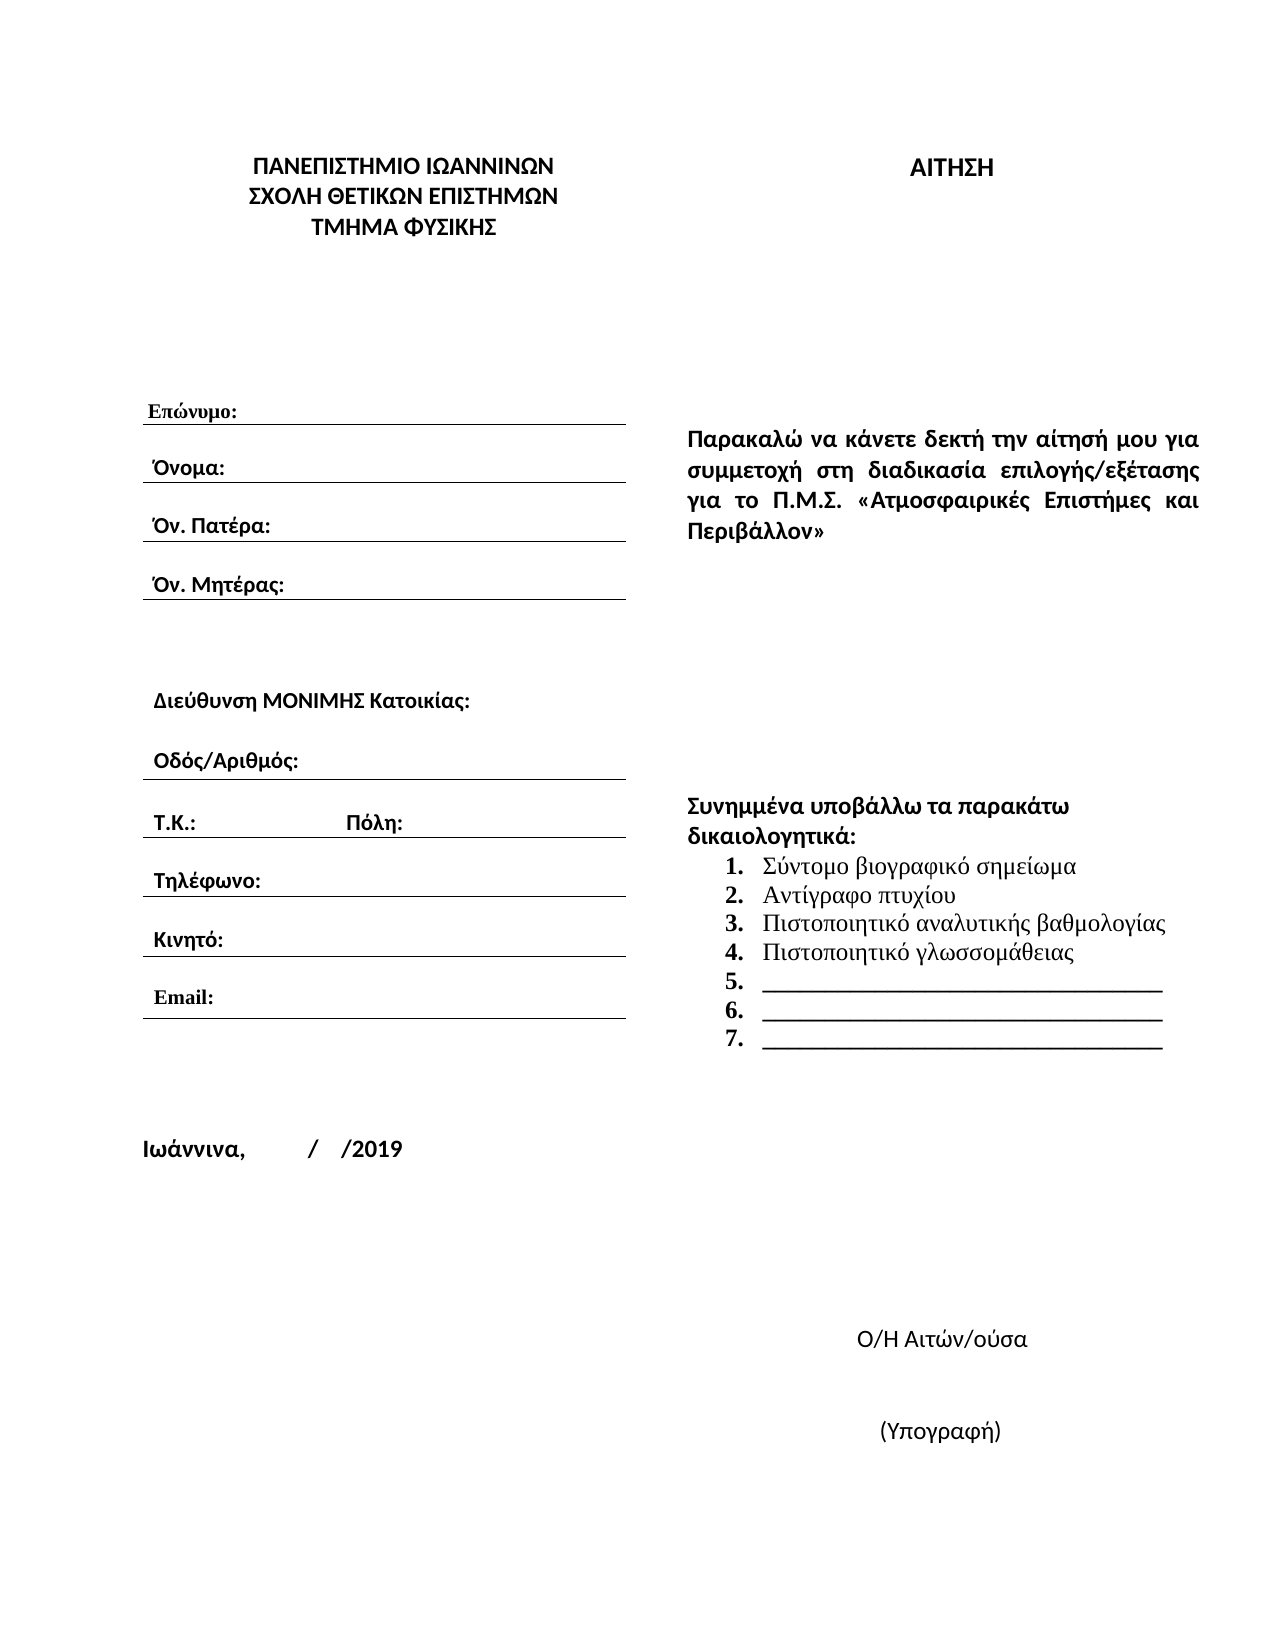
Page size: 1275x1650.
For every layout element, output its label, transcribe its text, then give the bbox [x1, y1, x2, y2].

table_header ΠΑΝΕΠΙΣΤΗΜΙΟ ΙΩΑΝΝΙΝΩΝ ΣΧΟΛΗ ΘΕΤΙΚΩΝ ΕΠΙΣΤΗΜΩΝ ΤΜΗΜΑ ΦΥΣΙΚΗΣ Επώνυμο: [131, 150, 676, 424]
table_cell Παρακαλώ να κάνετε δεκτή την αίτησή μου για συμμετοχή στη διαδικασία επιλογής/εξέτασης για το Π.Μ.Σ. «Ατμοσφαιρικές Επιστήμες και Περιβάλλον» Συνημμένα υποβάλλω τα παρακάτω δικαιολογητικά: Σύντομο βιογραφικό σημείωμα Αντίγραφο πτυχίου Πιστοποιητικό αναλυτικής βαθμολογίας Πιστοποιητικό γλωσσομάθειας ________________________________ ________________________________ ________________________________ Ο/Η Αιτών/ούσα (Υπογραφή) [676, 424, 1211, 1446]
table_cell Ιωάννινα, / /2019 [131, 424, 676, 1446]
table_header ΑΙΤΗΣΗ [676, 150, 1211, 424]
